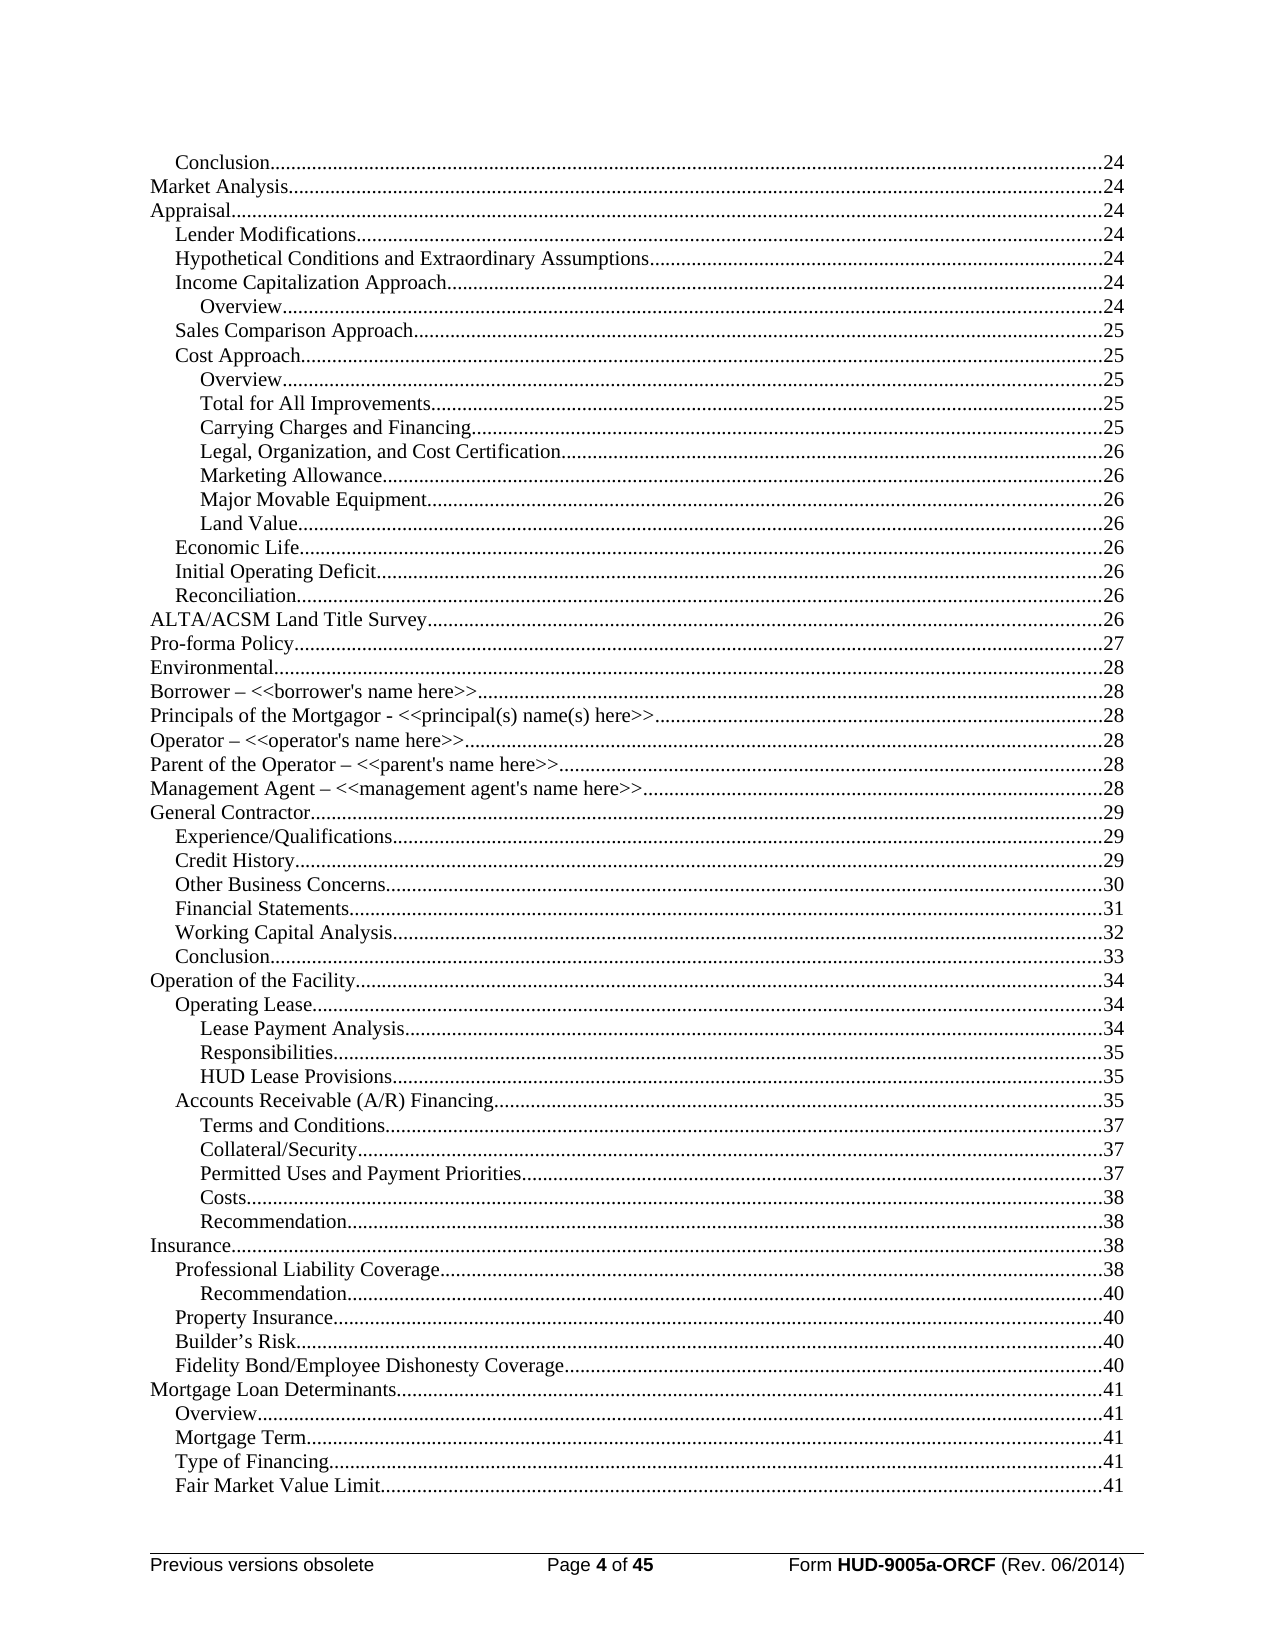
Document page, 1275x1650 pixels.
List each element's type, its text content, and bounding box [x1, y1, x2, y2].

text Hypothetical Conditions and Extraordinary Assumptions 24 [175, 246, 1125, 270]
text Reconciliation 26 [175, 583, 1125, 607]
text Permitted Uses and Payment Priorities 37 [200, 1161, 1125, 1185]
text Other Business Concerns 30 [175, 872, 1125, 896]
text Marketing Allowance 26 [200, 463, 1125, 487]
text Land Value 26 [200, 511, 1125, 535]
text Total for All Improvements 25 [200, 391, 1125, 415]
text Sales Comparison Approach 25 [175, 318, 1125, 342]
text Mortgage Loan Determinants 41 [150, 1377, 1125, 1401]
text Fidelity Bond/Employee Dishonesty Coverage 40 [175, 1353, 1125, 1377]
text ALTA/ACSM Land Title Survey 26 [150, 607, 1125, 631]
text Initial Operating Deficit 26 [175, 559, 1125, 583]
text Pro-forma Policy 27 [150, 631, 1125, 655]
text Lender Modifications 24 [175, 222, 1125, 246]
text Market Analysis 24 [150, 174, 1125, 198]
text Conclusion 33 [175, 944, 1125, 968]
text Working Capital Analysis 32 [175, 920, 1125, 944]
text Fair Market Value Limit 41 [175, 1473, 1125, 1497]
text Operating Lease 34 [175, 992, 1125, 1016]
text Cost Approach 25 [175, 342, 1125, 367]
text Income Capitalization Approach 24 [175, 270, 1125, 294]
text Lease Payment Analysis 34 [200, 1016, 1125, 1040]
text Management Agent – <<management agent's name here>> 28 [150, 776, 1125, 800]
text Collateral/Security 37 [200, 1137, 1125, 1161]
text Economic Life 26 [175, 535, 1125, 559]
text Legal, Organization, and Cost Certification 26 [200, 439, 1125, 463]
text Overview 41 [175, 1401, 1125, 1425]
text Parent of the Operator – <<parent's name here>> 28 [150, 752, 1125, 776]
text Property Insurance 40 [175, 1305, 1125, 1329]
text Major Movable Equipment 26 [200, 487, 1125, 511]
text Professional Liability Coverage 38 [175, 1257, 1125, 1281]
text Accounts Receivable (A/R) Financing 35 [175, 1088, 1125, 1112]
text General Contractor 29 [150, 800, 1125, 824]
text Operation of the Facility 34 [150, 968, 1125, 992]
text Costs 38 [200, 1185, 1125, 1209]
text Terms and Conditions 37 [200, 1112, 1125, 1137]
text Experience/Qualifications 29 [175, 824, 1125, 848]
text Carrying Charges and Financing 25 [200, 415, 1125, 439]
text Conclusion 24 [175, 150, 1125, 174]
text Insurance 38 [150, 1233, 1125, 1257]
text Builder’s Risk 40 [175, 1329, 1125, 1353]
text Mortgage Term 41 [175, 1425, 1125, 1449]
text Borrower – <<borrower's name here>> 28 [150, 679, 1125, 703]
text HUD Lease Provisions 35 [200, 1064, 1125, 1088]
text Recommendation 40 [200, 1281, 1125, 1305]
text Type of Financing 41 [175, 1449, 1125, 1473]
text Recommendation 38 [200, 1209, 1125, 1233]
text Responsibilities 35 [200, 1040, 1125, 1064]
text Overview 25 [200, 367, 1125, 391]
text Operator – <<operator's name here>> 28 [150, 727, 1125, 752]
text Principals of the Mortgagor - <<principal(s) name(s) here>> 28 [150, 703, 1125, 727]
text Environmental 28 [150, 655, 1125, 679]
text Financial Statements 31 [175, 896, 1125, 920]
text Overview 24 [200, 294, 1125, 318]
text Credit History 29 [175, 848, 1125, 872]
text Appraisal 24 [150, 198, 1125, 222]
